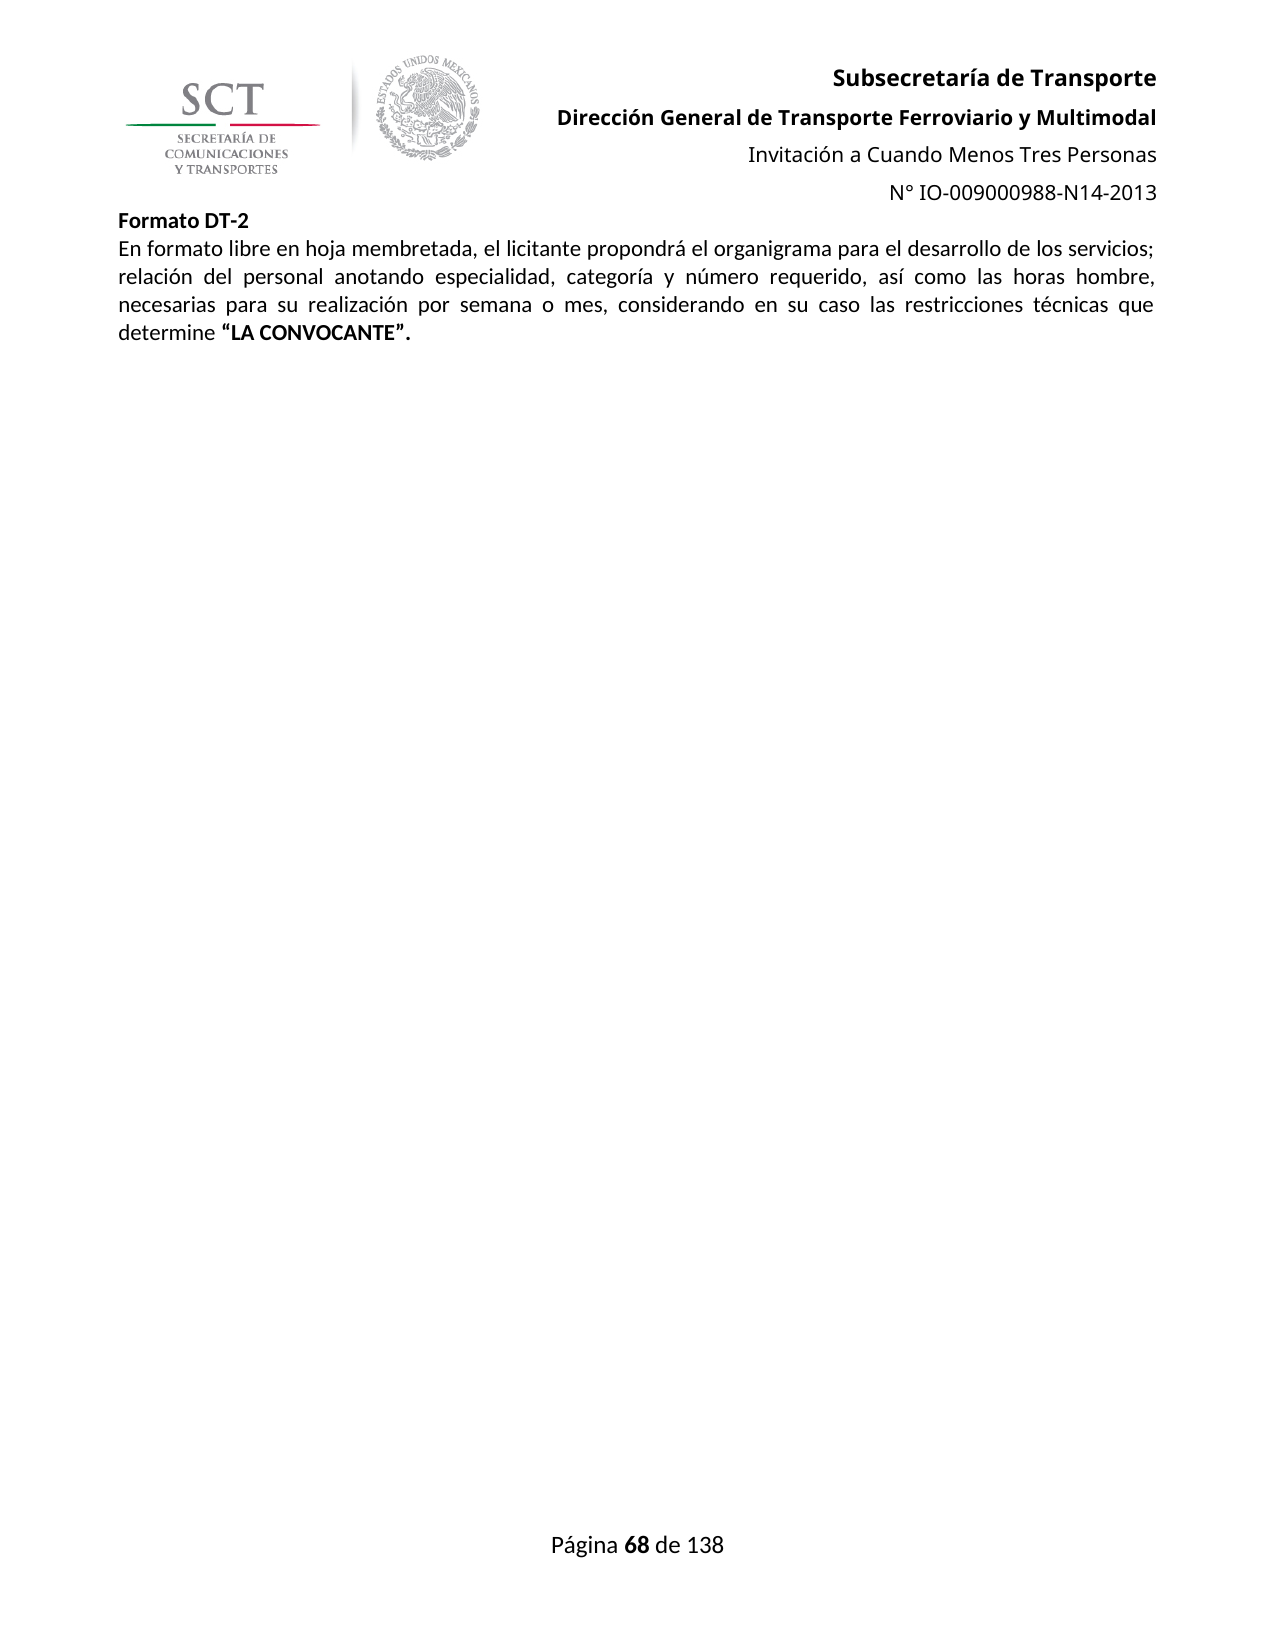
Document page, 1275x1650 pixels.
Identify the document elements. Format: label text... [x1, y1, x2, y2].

text Formato DT-2 [118, 206, 1149, 234]
picture [123, 36, 484, 180]
text En formato libre en hoja membretada, el licitante propondrá el organigrama para el desarrollo de los servicios; relación del personal anotando especialidad, categoría y número requerido, así como las horas hombre, necesarias para su realización por semana o mes, considerando en su caso las restricciones técnicas que determine “LA CONVOCANTE”. [118, 234, 1157, 346]
